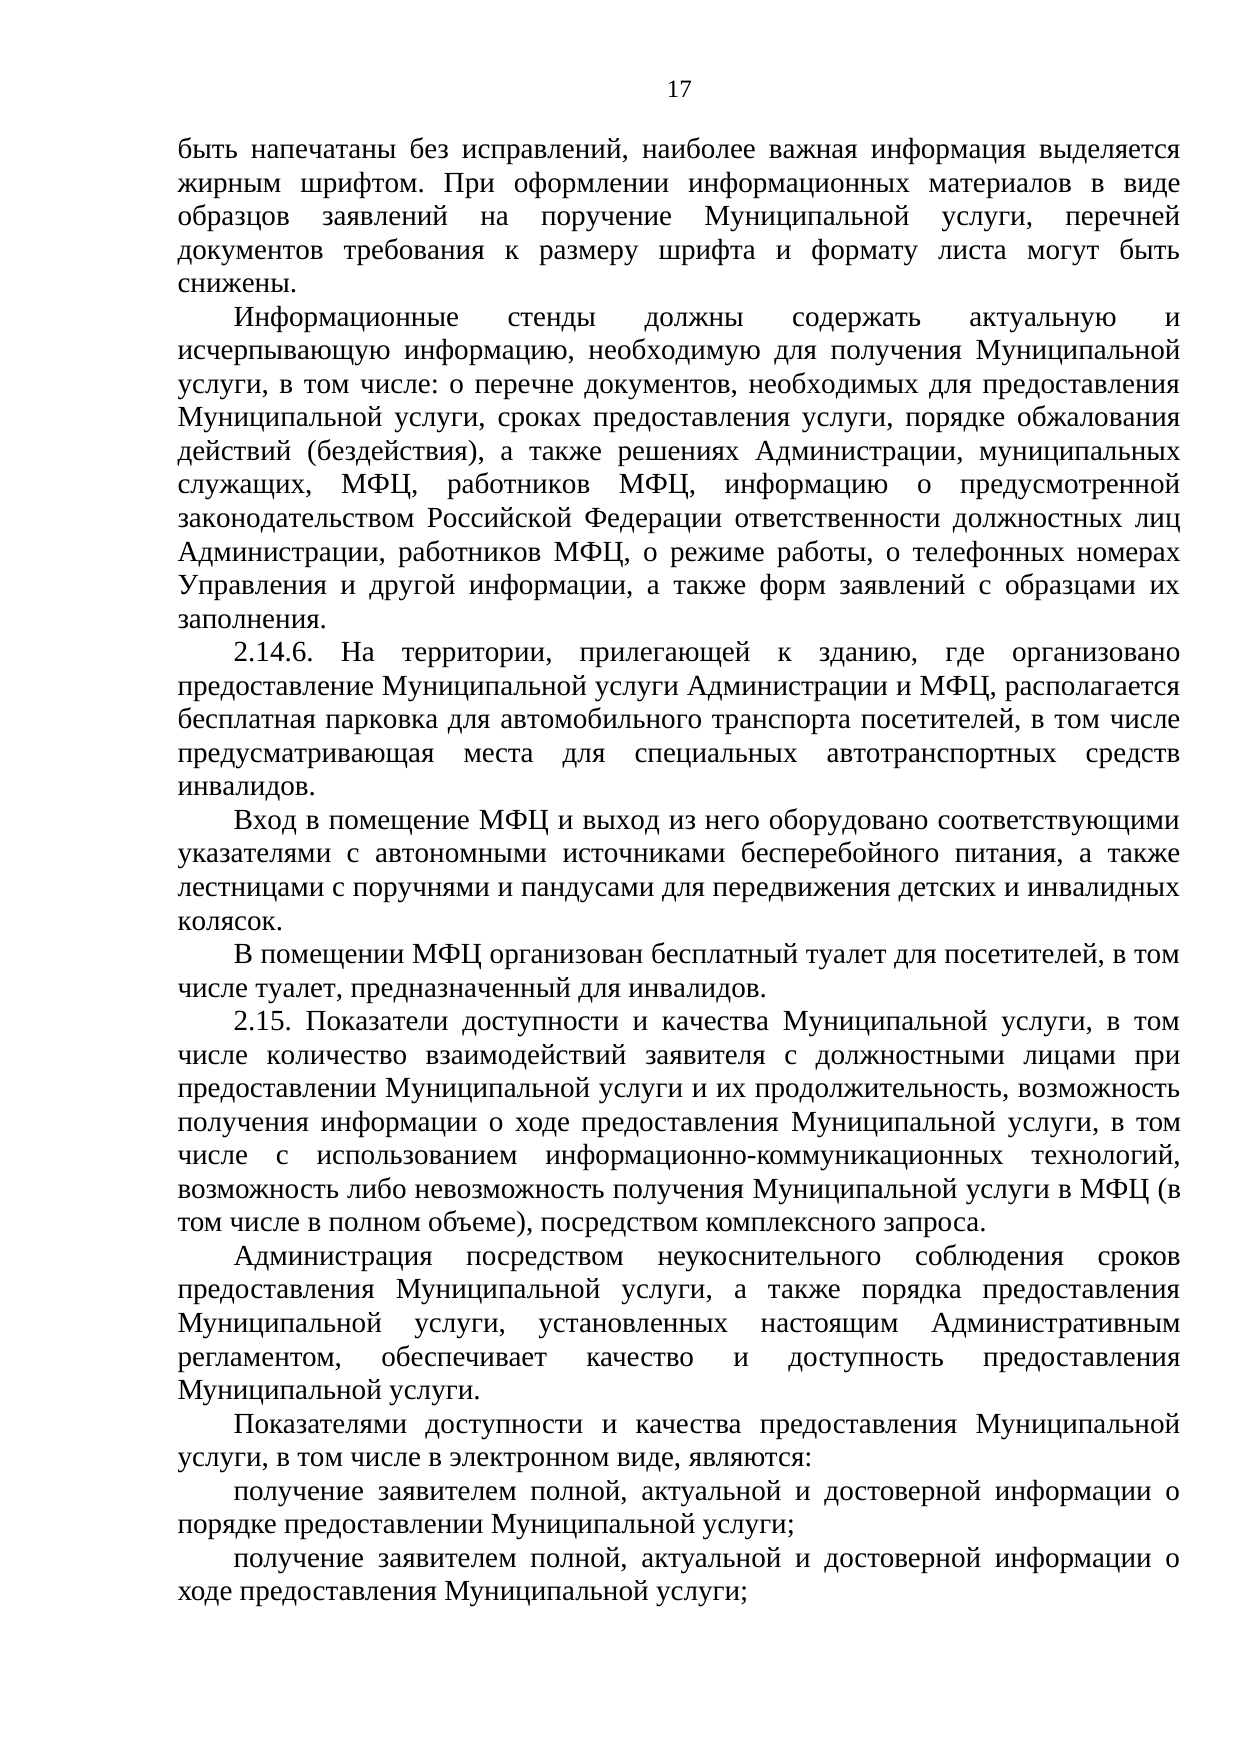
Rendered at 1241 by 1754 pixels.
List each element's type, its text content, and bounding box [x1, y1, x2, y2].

text 2.15. Показатели доступности и качества Муниципальной услуги, в том числе количество взаимодействий заявителя с должностными лицами при предоставлении Муниципальной услуги и их продолжительность, возможность получения информации о ходе предоставления Муниципальной услуги, в том числе с использованием информационно-коммуникационных технологий, возможность либо невозможность получения Муниципальной услуги в МФЦ (в том числе в полном объеме), посредством комплексного запроса. [177, 1003, 1181, 1238]
text 2.14.6. На территории, прилегающей к зданию, где организовано предоставление Муниципальной услуги Администрации и МФЦ, располагается бесплатная парковка для автомобильного транспорта посетителей, в том числе предусматривающая места для специальных автотранспортных средств инвалидов. [177, 634, 1181, 802]
text Администрация посредством неукоснительного соблюдения сроков предоставления Муниципальной услуги, а также порядка предоставления Муниципальной услуги, установленных настоящим Административным регламентом, обеспечивает качество и доступность предоставления Муниципальной услуги. [177, 1238, 1181, 1406]
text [177, 131, 1181, 299]
text получение заявителем полной, актуальной и достоверной информации о порядке предоставлении Муниципальной услуги; [177, 1473, 1181, 1540]
text Показателями доступности и качества предоставления Муниципальной услуги, в том числе в электронном виде, являются: [177, 1406, 1181, 1473]
text Информационные стенды должны содержать актуальную и исчерпывающую информацию, необходимую для получения Муниципальной услуги, в том числе: о перечне документов, необходимых для предоставления Муниципальной услуги, сроках предоставления услуги, порядке обжалования действий (бездействия), а также решениях Администрации, муниципальных служащих, МФЦ, работников МФЦ, информацию о предусмотренной законодательством Российской Федерации ответственности должностных лиц Администрации, работников МФЦ, о режиме работы, о телефонных номерах Управления и другой информации, а также форм заявлений с образцами их заполнения. [177, 299, 1181, 634]
text Вход в помещение МФЦ и выход из него оборудовано соответствующими указателями с автономными источниками бесперебойного питания, а также лестницами с поручнями и пандусами для передвижения детских и инвалидных колясок. [177, 802, 1181, 936]
text В помещении МФЦ организован бесплатный туалет для посетителей, в том числе туалет, предназначенный для инвалидов. [177, 936, 1181, 1003]
text получение заявителем полной, актуальной и достоверной информации о ходе предоставления Муниципальной услуги; [177, 1540, 1181, 1607]
